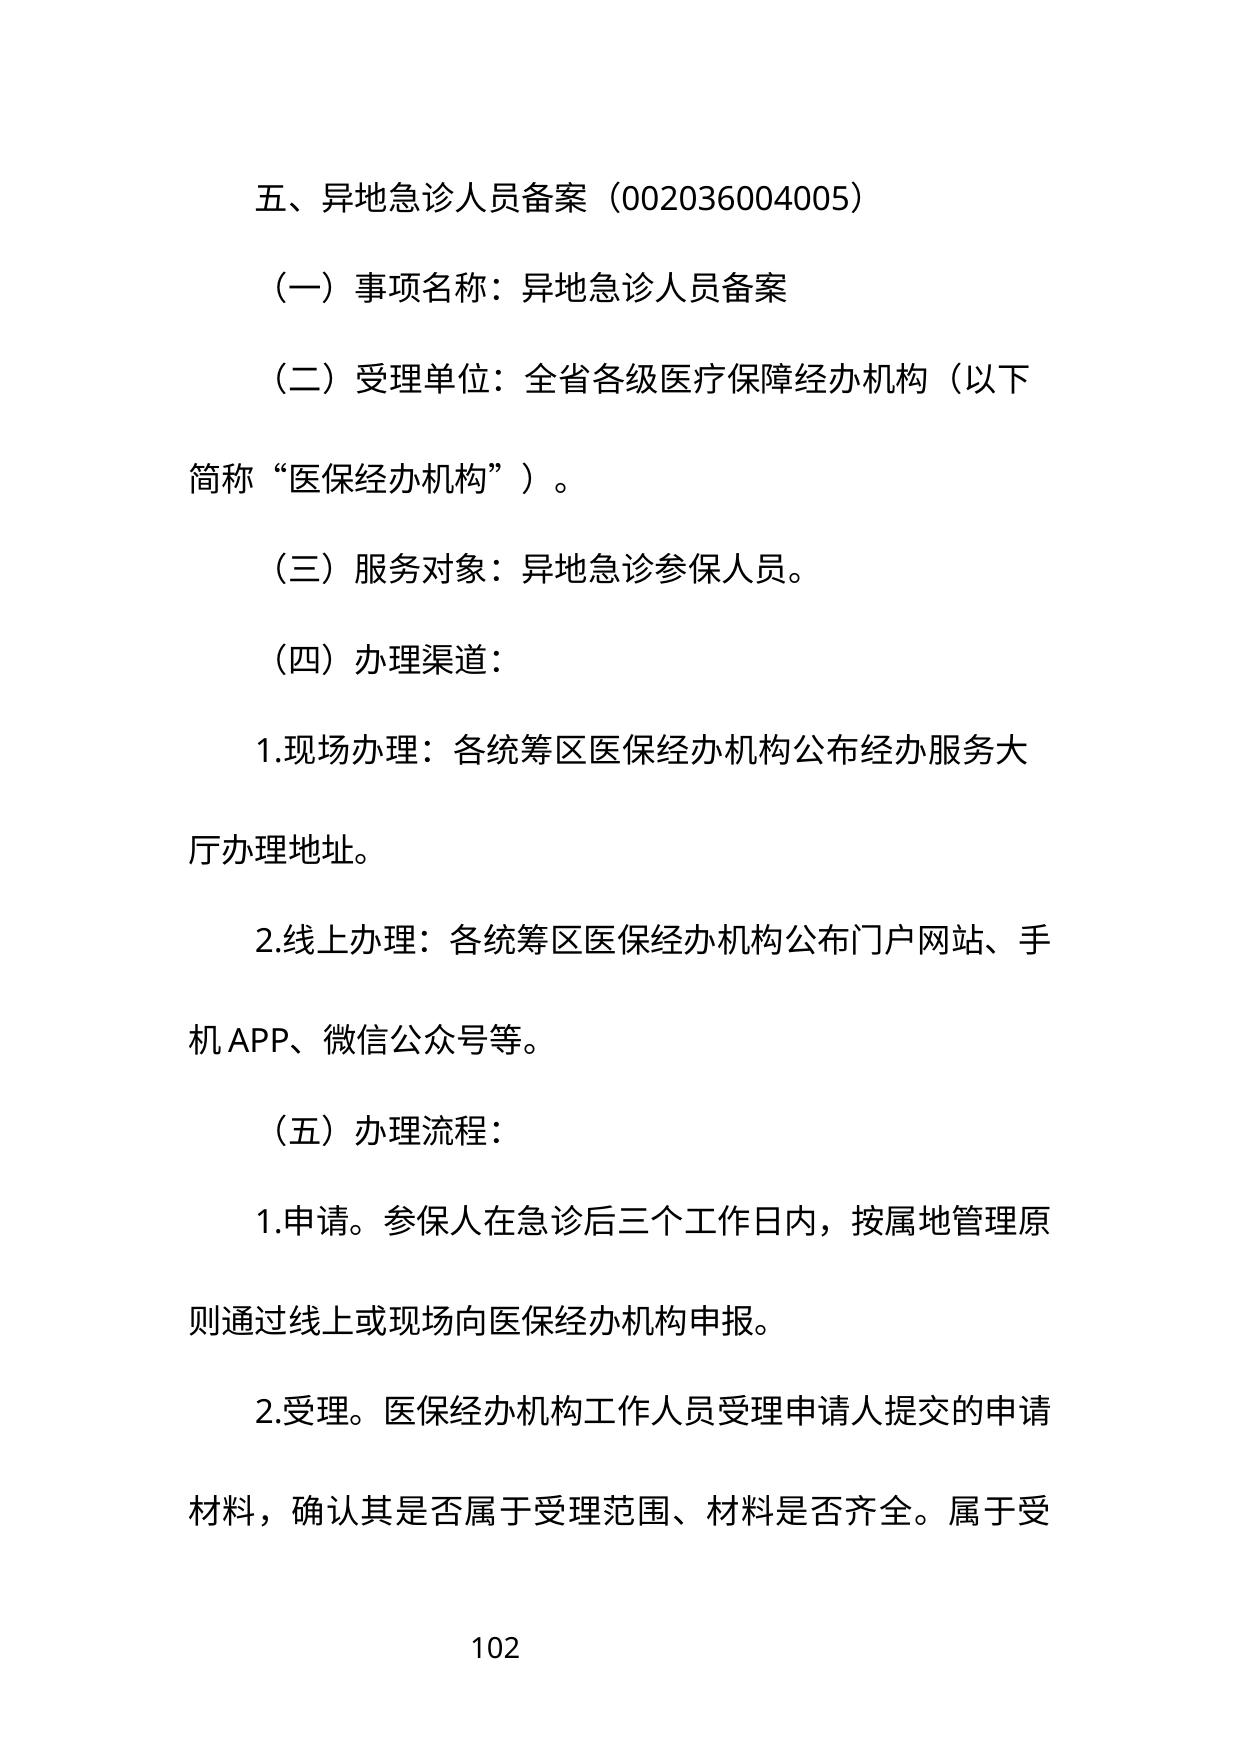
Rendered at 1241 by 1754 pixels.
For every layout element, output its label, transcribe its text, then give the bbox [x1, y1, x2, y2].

text （四）办理渠道： [188, 624, 1052, 691]
text （二）受理单位：全省各级医疗保障经办机构（以下简称“医保经办机构”）。 [188, 344, 1031, 510]
text （五）办理流程： [188, 1095, 1052, 1162]
text 1.申请。参保人在急诊后三个工作日内，按属地管理原则通过线上或现场向医保经办机构申报。 [188, 1186, 1052, 1352]
text 1.现场办理：各统筹区医保经办机构公布经办服务大厅办理地址。 [188, 715, 1031, 881]
text （一）事项名称：异地急诊人员备案 [188, 253, 1031, 319]
text 2.线上办理：各统筹区医保经办机构公布门户网站、手机APP、微信公众号等。 [188, 905, 1052, 1071]
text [188, 1376, 1052, 1542]
text （三）服务对象：异地急诊参保人员。 [188, 534, 1031, 600]
text 五、异地急诊人员备案（002036004005） [188, 162, 1052, 229]
